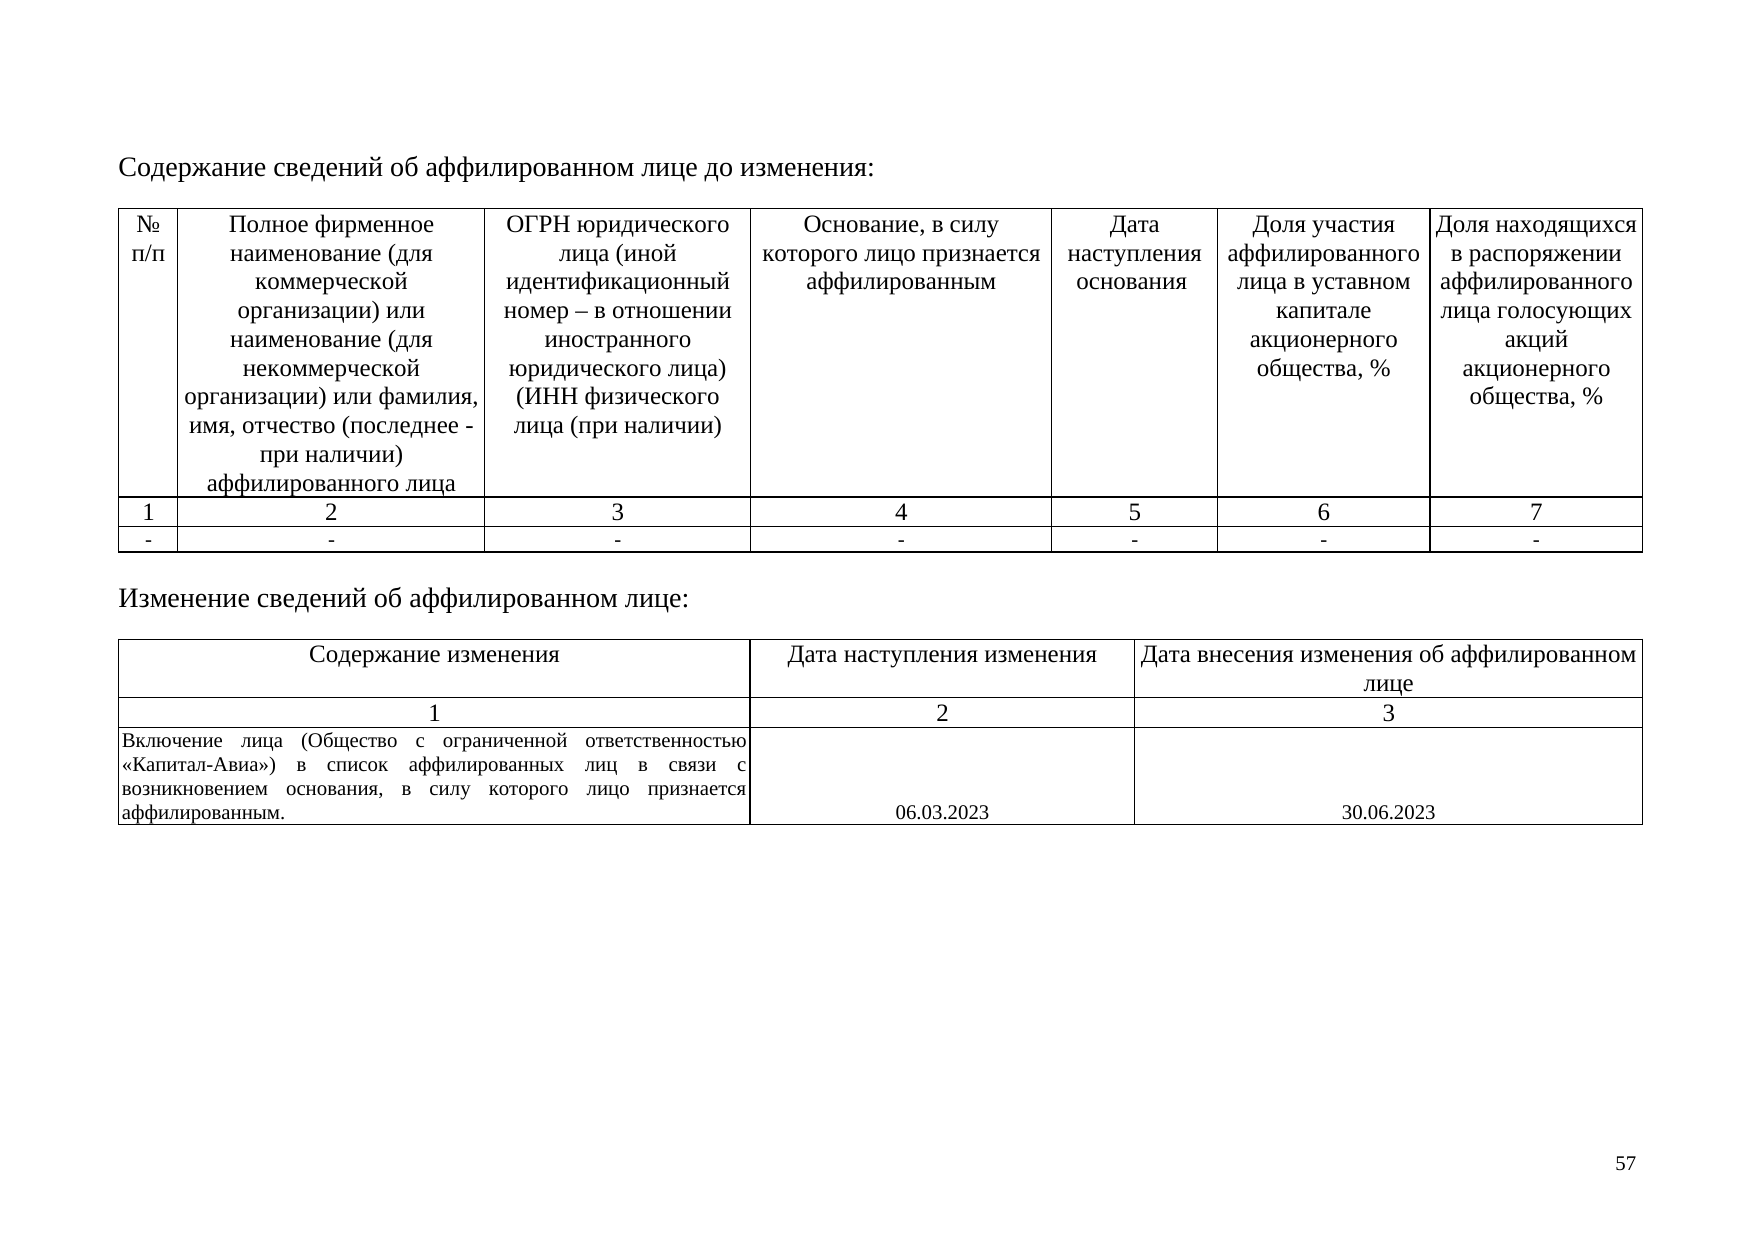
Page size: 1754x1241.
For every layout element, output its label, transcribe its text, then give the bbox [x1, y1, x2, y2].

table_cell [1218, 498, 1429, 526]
text Изменение сведений об аффилированном лице: [118, 581, 1636, 613]
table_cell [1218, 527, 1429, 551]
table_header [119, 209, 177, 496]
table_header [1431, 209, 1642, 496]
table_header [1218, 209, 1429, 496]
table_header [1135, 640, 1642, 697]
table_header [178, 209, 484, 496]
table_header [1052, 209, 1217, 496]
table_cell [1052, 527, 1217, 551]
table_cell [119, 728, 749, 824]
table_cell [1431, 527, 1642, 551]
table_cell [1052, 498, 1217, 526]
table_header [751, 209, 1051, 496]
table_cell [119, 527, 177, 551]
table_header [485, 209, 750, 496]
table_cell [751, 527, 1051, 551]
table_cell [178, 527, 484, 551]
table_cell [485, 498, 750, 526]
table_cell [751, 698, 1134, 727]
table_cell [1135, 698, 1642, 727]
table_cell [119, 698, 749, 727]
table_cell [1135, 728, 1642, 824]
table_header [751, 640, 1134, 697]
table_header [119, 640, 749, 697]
text Содержание сведений об аффилированном лице до изменения: [118, 151, 1636, 183]
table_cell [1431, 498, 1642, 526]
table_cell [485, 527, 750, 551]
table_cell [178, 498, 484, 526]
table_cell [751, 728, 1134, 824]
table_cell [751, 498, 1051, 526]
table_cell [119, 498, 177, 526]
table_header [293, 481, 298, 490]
